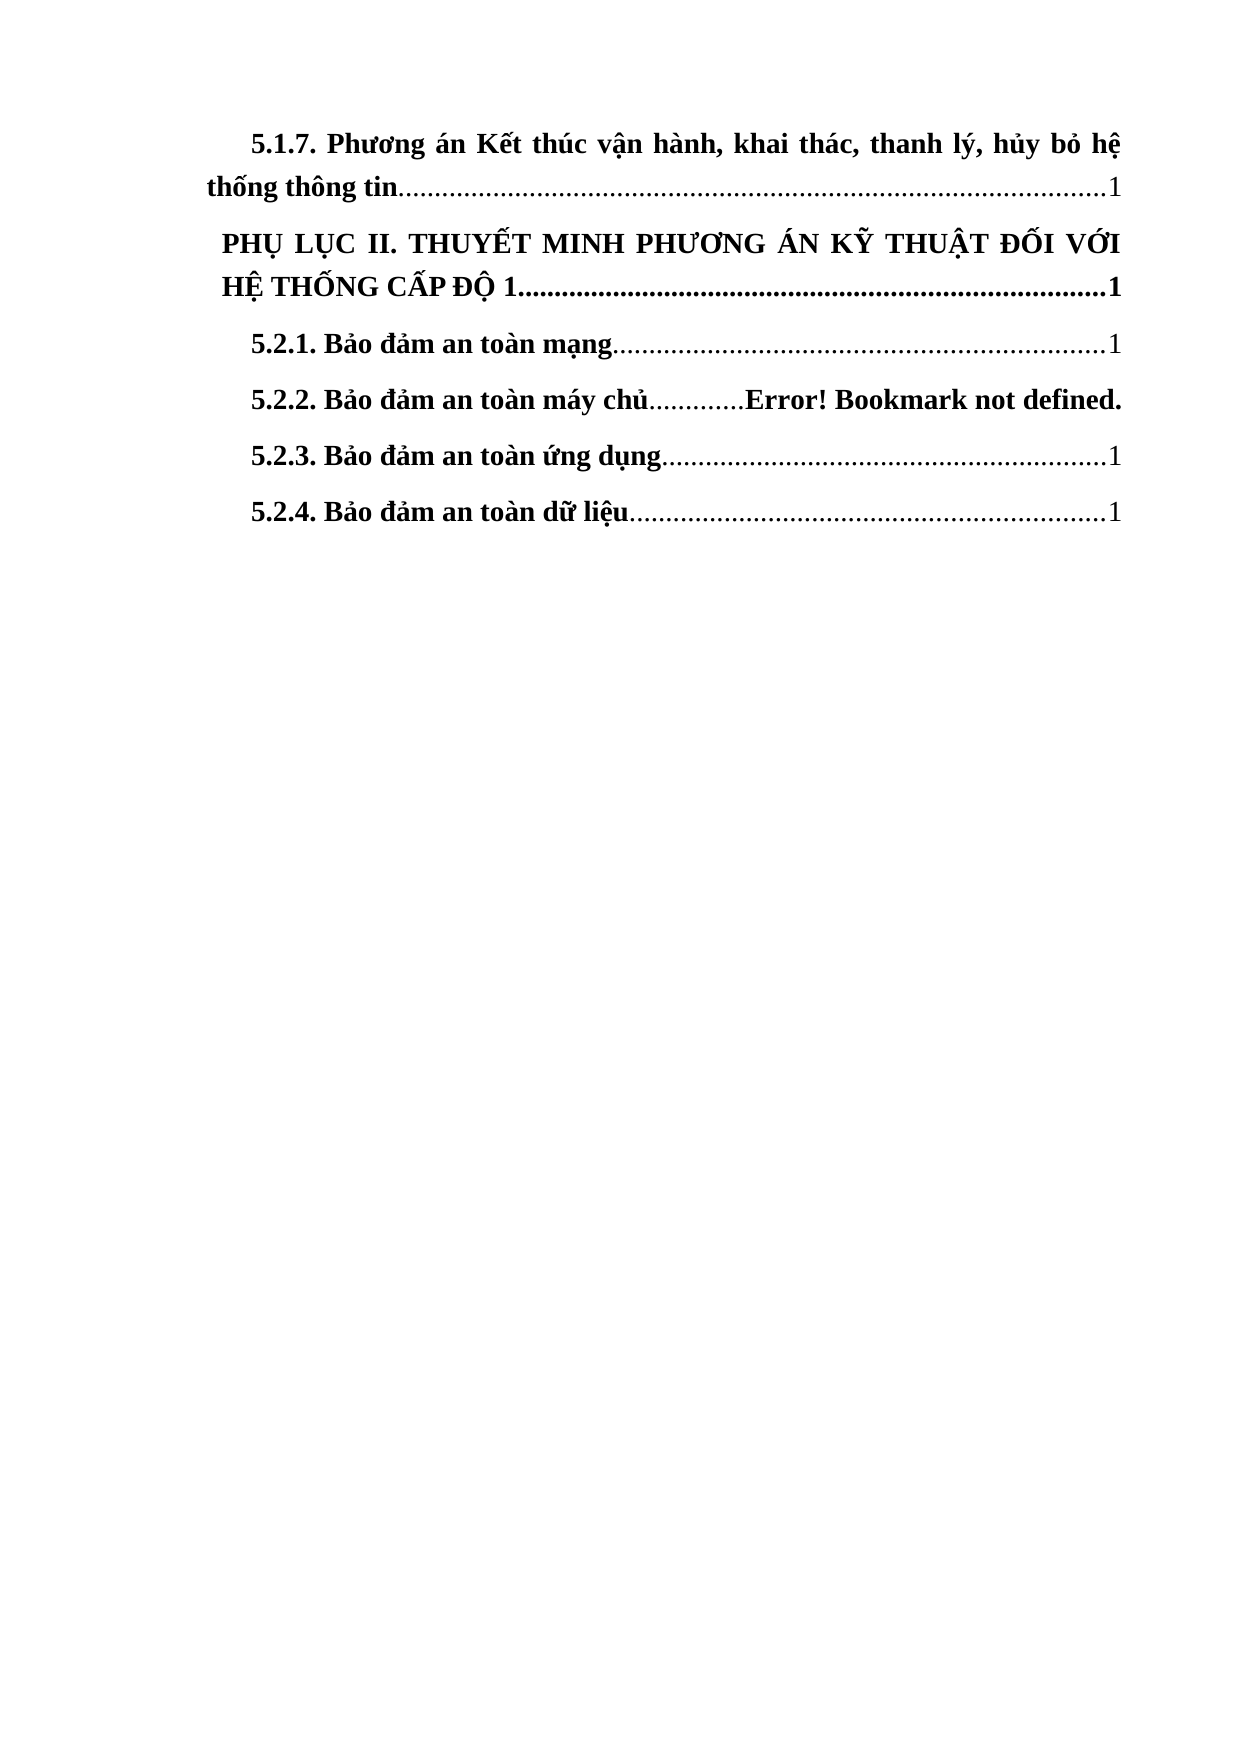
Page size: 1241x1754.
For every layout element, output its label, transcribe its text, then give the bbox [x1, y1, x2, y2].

text 5.1.7. Phương án Kết thúc vận hành, khai thác, thanh lý, hủy bỏ hệ thống thông tin 1 [206, 118, 1122, 206]
text 5.2.2. Bảo đảm an toàn máy chủ Error! Bookmark not defined. [206, 374, 1122, 418]
text 5.2.1. Bảo đảm an toàn mạng 1 [206, 318, 1122, 362]
text 5.2.4. Bảo đảm an toàn dữ liệu 1 [206, 487, 1122, 531]
text PHỤ LỤC II. THUYẾT MINH PHƯƠNG ÁN KỸ THUẬT ĐỐI VỚI HỆ THỐNG CẤP ĐỘ 1 1 [222, 218, 1122, 306]
text 5.2.3. Bảo đảm an toàn ứng dụng 1 [206, 431, 1122, 474]
